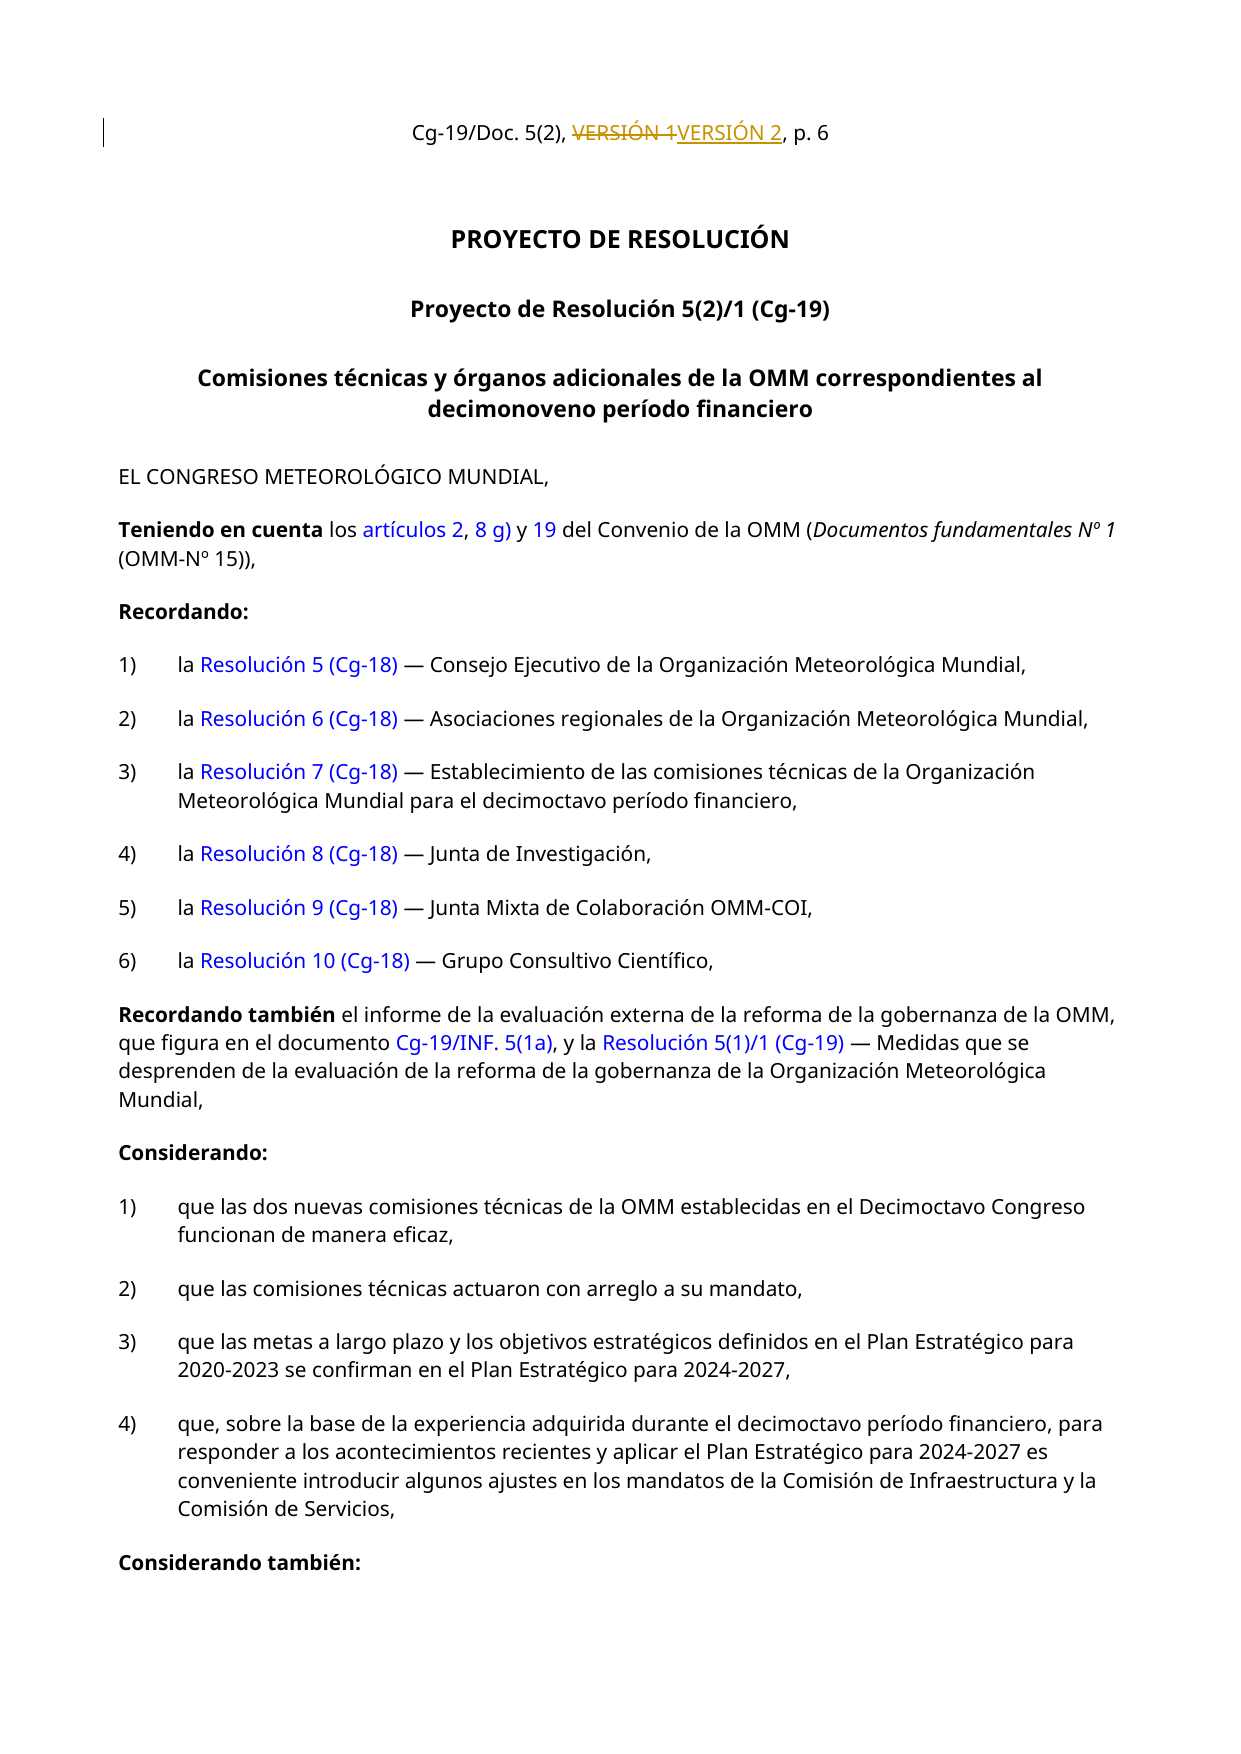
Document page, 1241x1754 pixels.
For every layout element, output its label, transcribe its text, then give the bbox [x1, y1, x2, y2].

subtitle Proyecto de Resolución 5(2)/1 (Cg-19) [118, 293, 1122, 324]
text Recordando también el informe de la evaluación externa de la reforma de la gobernanza de la OMM, que figura en el documento Cg-19/INF. 5(1a), y la Resolución 5(1)/1 (Cg-19) — Medidas que se desprenden de la evaluación de la reforma de la gobernanza de la Organización Meteorológica Mundial, [118, 1000, 1122, 1113]
list la Resolución 6 (Cg-18) — Asociaciones regionales de la Organización Meteorológica Mundial, [118, 704, 1122, 732]
text EL CONGRESO METEOROLÓGICO MUNDIAL, [118, 462, 1122, 490]
list la Resolución 10 (Cg-18) — Grupo Consultivo Científico, [118, 946, 1122, 975]
list la Resolución 9 (Cg-18) — Junta Mixta de Colaboración OMM-COI, [118, 893, 1122, 921]
text 4) que, sobre la base de la experiencia adquirida durante el decimoctavo período financiero, para responder a los acontecimientos recientes y aplicar el Plan Estratégico para 2024-2027 es conveniente introducir algunos ajustes en los mandatos de la Comisión de Infraestructura y la Comisión de Servicios, [118, 1409, 1122, 1523]
list la Resolución 5 (Cg-18) — Consejo Ejecutivo de la Organización Meteorológica Mundial, [118, 651, 1122, 679]
text 3) que las metas a largo plazo y los objetivos estratégicos definidos en el Plan Estratégico para 2020-2023 se confirman en el Plan Estratégico para 2024-2027, [118, 1327, 1122, 1384]
subtitle Comisiones técnicas y órganos adicionales de la OMM correspondientes al decimonoveno período financiero [118, 362, 1122, 424]
text 2) que las comisiones técnicas actuaron con arreglo a su mandato, [118, 1274, 1122, 1302]
text Considerando también: [118, 1548, 1122, 1576]
text Recordando: [118, 597, 1122, 626]
list la Resolución 7 (Cg-18) — Establecimiento de las comisiones técnicas de la Organización Meteorológica Mundial para el decimoctavo período financiero, [118, 757, 1122, 814]
text Considerando: [118, 1138, 1122, 1167]
list la Resolución 8 (Cg-18) — Junta de Investigación, [118, 839, 1122, 868]
text 1) que las dos nuevas comisiones técnicas de la OMM establecidas en el Decimoctavo Congreso funcionan de manera eficaz, [118, 1192, 1122, 1249]
subtitle PROYECTO DE RESOLUCIÓN [118, 222, 1122, 256]
text Teniendo en cuenta los artículos 2, 8 g) y 19 del Convenio de la OMM (Documentos fundamentales Nº 1 (OMM-Nº 15)), [118, 515, 1122, 572]
